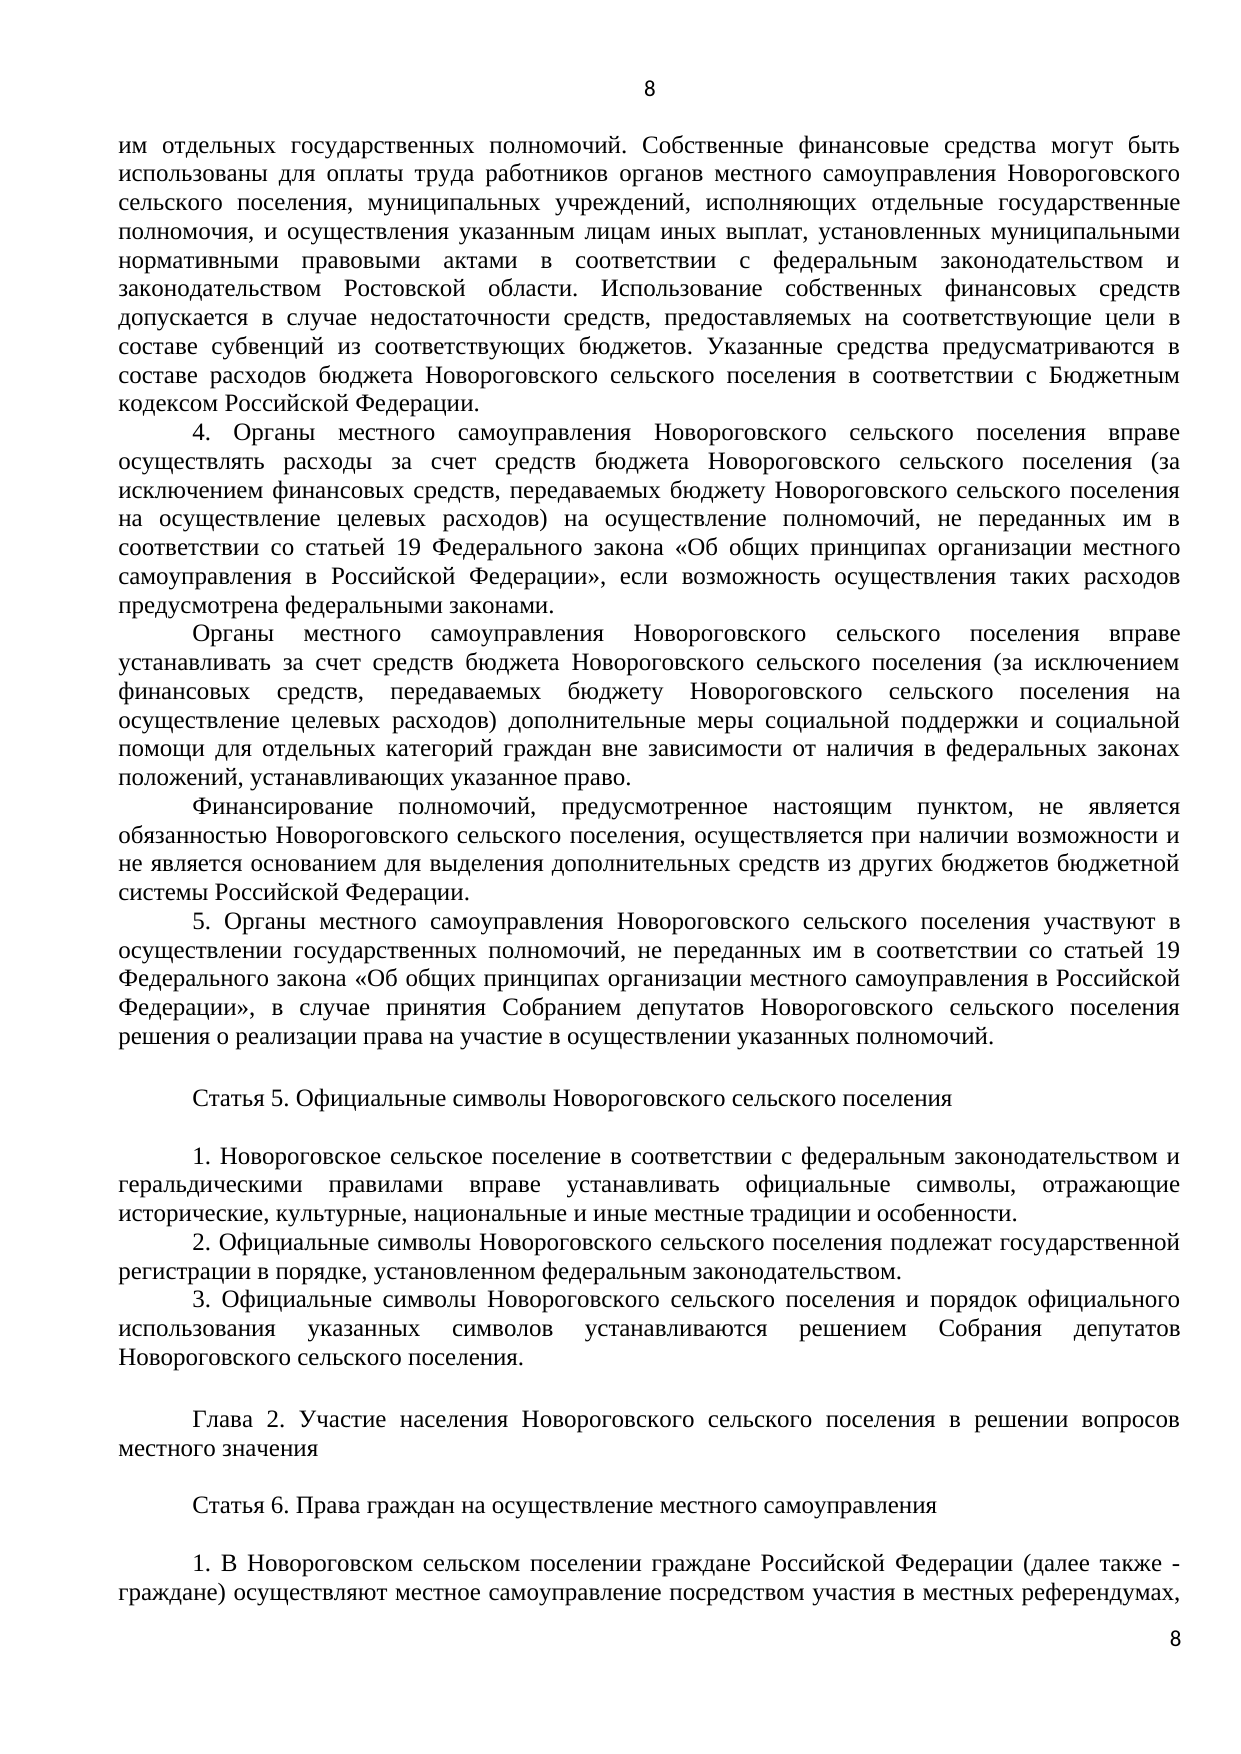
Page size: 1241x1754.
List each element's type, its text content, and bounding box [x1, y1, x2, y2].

text 5. Органы местного самоуправления Новороговского сельского поселения участвуют в осуществлении государственных полномочий, не переданных им в соответствии со статьей 19 Федерального закона «Об общих принципах организации местного самоуправления в Российской Федерации», в случае принятия Собранием депутатов Новороговского сельского поселения решения о реализации права на участие в осуществлении указанных полномочий. [118, 906, 1181, 1050]
text Органы местного самоуправления Новороговского сельского поселения вправе устанавливать за счет средств бюджета Новороговского сельского поселения (за исключением финансовых средств, передаваемых бюджету Новороговского сельского поселения на осуществление целевых расходов) дополнительные меры социальной поддержки и социальной помощи для отдельных категорий граждан вне зависимости от наличия в федеральных законах положений, устанавливающих указанное право. [118, 618, 1181, 791]
text 3. Официальные символы Новороговского сельского поселения и порядок официального использования указанных символов устанавливаются решением Собрания депутатов Новороговского сельского поселения. [118, 1284, 1181, 1371]
text 1. Новороговское сельское поселение в соответствии с федеральным законодательством и геральдическими правилами вправе устанавливать официальные символы, отражающие исторические, культурные, национальные и иные местные традиции и особенности. [118, 1141, 1181, 1227]
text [118, 130, 1181, 417]
text 2. Официальные символы Новороговского сельского поселения подлежат государственной регистрации в порядке, установленном федеральным законодательством. [118, 1227, 1181, 1284]
text Финансирование полномочий, предусмотренное настоящим пунктом, не является обязанностью Новороговского сельского поселения, осуществляется при наличии возможности и не является основанием для выделения дополнительных средств из других бюджетов бюджетной системы Российской Федерации. [118, 791, 1181, 906]
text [118, 1548, 1181, 1606]
text Глава 2. Участие населения Новороговского сельского поселения в решении вопросов местного значения [118, 1404, 1181, 1462]
text Статья 6. Права граждан на осуществление местного самоуправления [118, 1491, 1181, 1519]
text Статья 5. Официальные символы Новороговского сельского поселения [118, 1083, 1181, 1112]
text 4. Органы местного самоуправления Новороговского сельского поселения вправе осуществлять расходы за счет средств бюджета Новороговского сельского поселения (за исключением финансовых средств, передаваемых бюджету Новороговского сельского поселения на осуществление целевых расходов) на осуществление полномочий, не переданных им в соответствии со статьей 19 Федерального закона «Об общих принципах организации местного самоуправления в Российской Федерации», если возможность осуществления таких расходов предусмотрена федеральными законами. [118, 417, 1181, 618]
